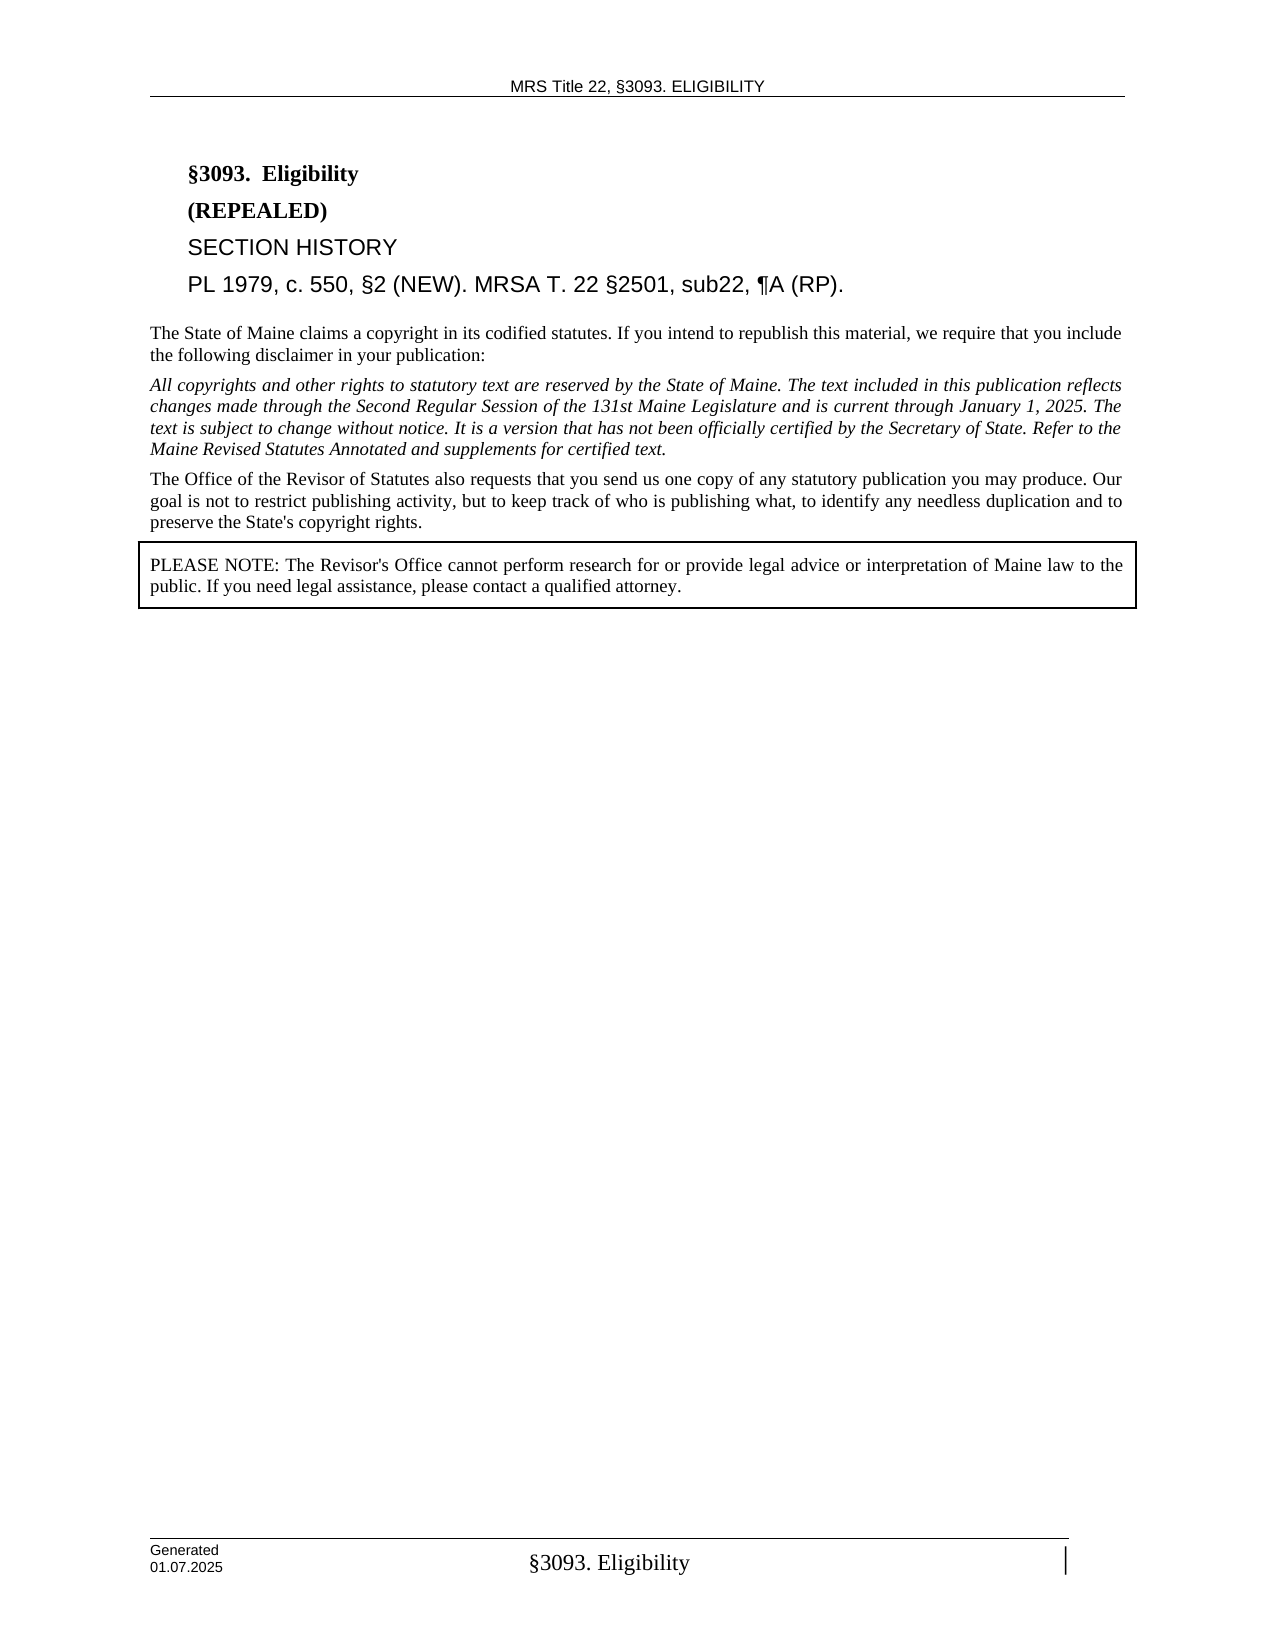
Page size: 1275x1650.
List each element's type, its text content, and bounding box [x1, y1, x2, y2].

text The Office of the Revisor of Statutes also requests that you send us one copy of any statutory publication you may produce. Our goal is not to restrict publishing activity, but to keep track of who is publishing what, to identify any needless duplication and to preserve the State's copyright rights. [150, 468, 1125, 533]
text (REPEALED) [187, 197, 1125, 223]
text The State of Maine claims a copyright in its codified statutes. If you intend to republish this material, we require that you include the following disclaimer in your publication: [150, 322, 1125, 365]
text SECTION HISTORY [187, 234, 1125, 260]
text All copyrights and other rights to statutory text are reserved by the State of Maine. The text included in this publication reflects changes made through the Second Regular Session of the 131st Maine Legislature and is current through January 1, 2025 . The text is subject to change without notice. It is a version that has not been officially certified by the Secretary of State. Refer to the Maine Revised Statutes Annotated and supplements for certified text. [150, 373, 1125, 460]
text PL 1979, c. 550, §2 (NEW). MRSA T. 22 §2501, sub22, ¶A (RP). [187, 271, 1125, 297]
text §3093. Eligibility [187, 160, 1125, 187]
text PLEASE NOTE: The Revisor's Office cannot perform research for or provide legal advice or interpretation of Maine law to the public. If you need legal assistance, please contact a qualified attorney. [140, 543, 1135, 607]
